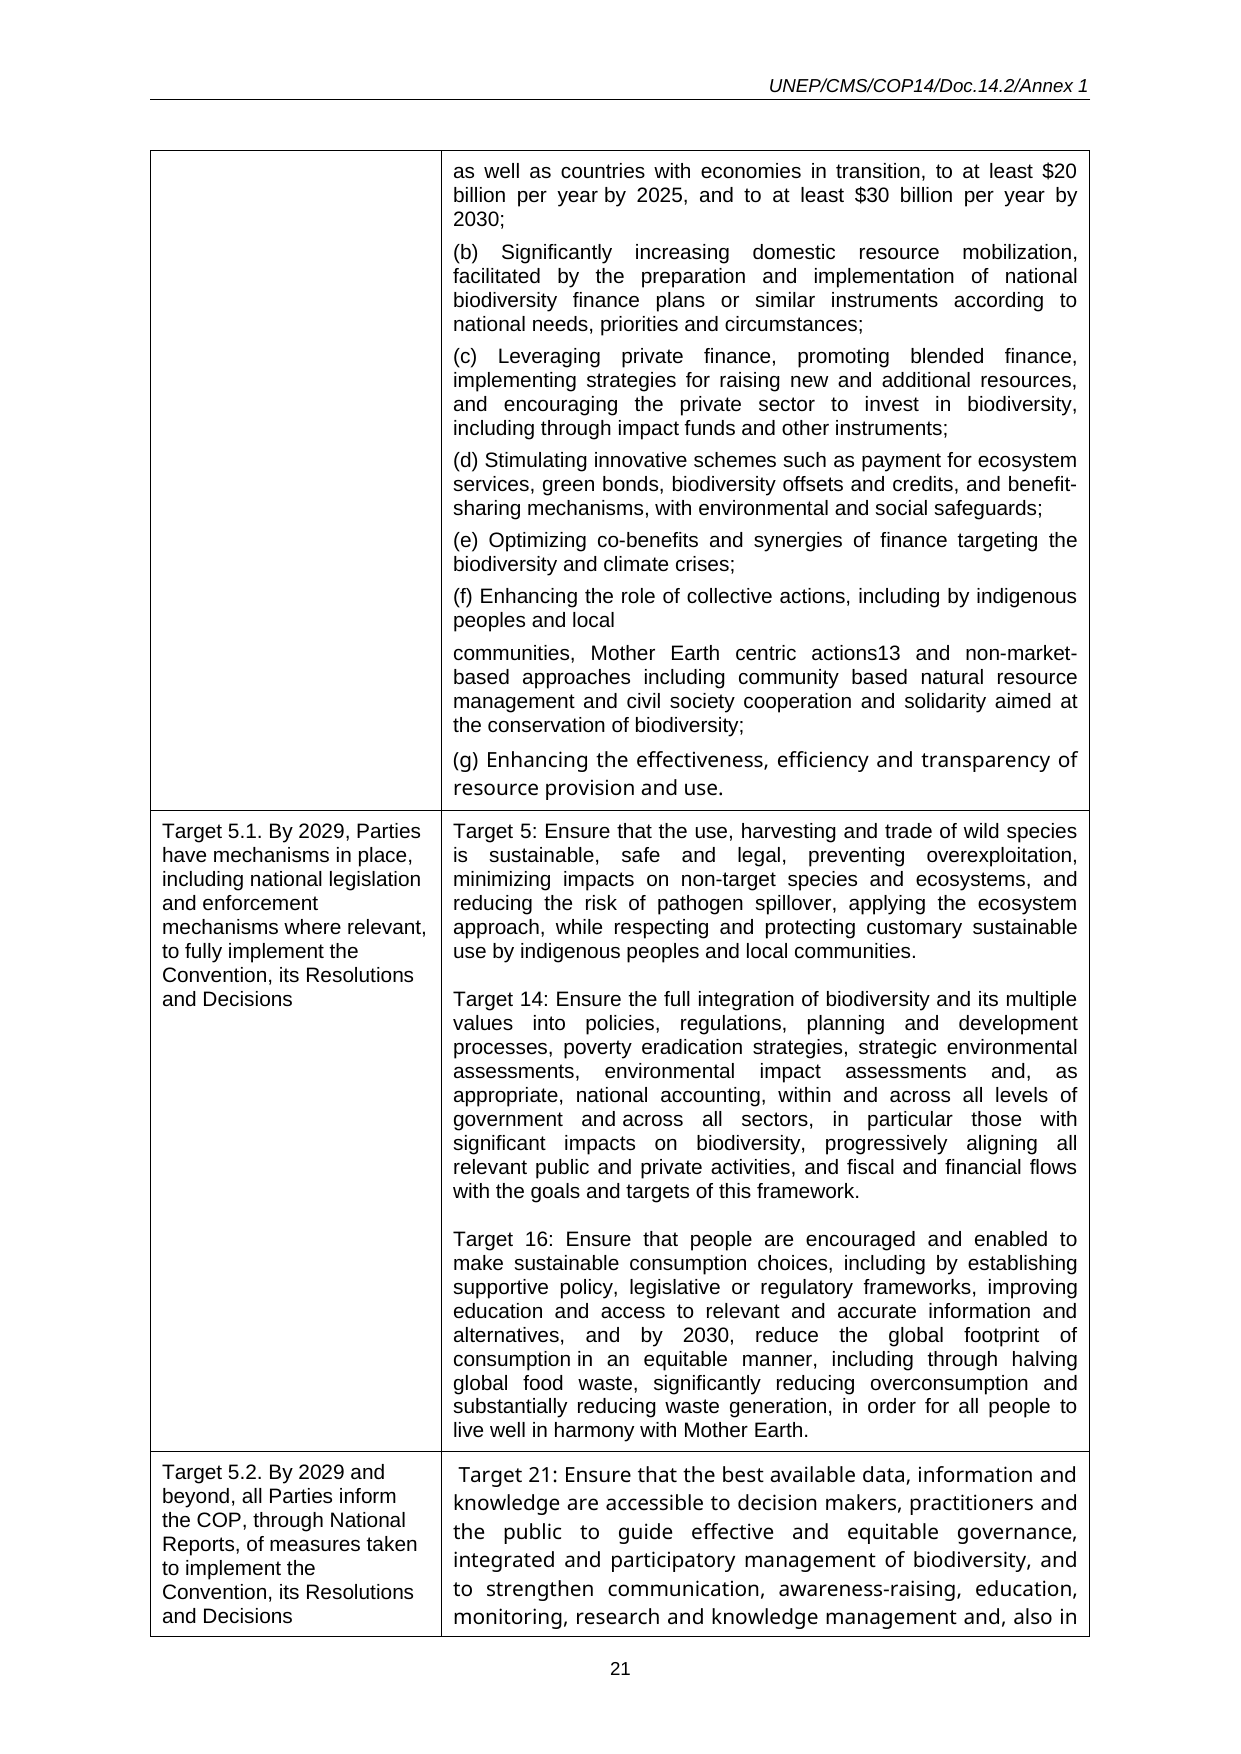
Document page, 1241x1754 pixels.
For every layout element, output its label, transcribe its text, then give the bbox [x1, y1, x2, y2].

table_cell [442, 151, 1089, 810]
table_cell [151, 1452, 441, 1636]
table_cell Target 5.1. By 2029, Parties have mechanisms in place, including national legislation and enforcement mechanisms where relevant, to fully implement the Convention, its Resolutions and Decisions [151, 811, 441, 1451]
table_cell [151, 151, 441, 810]
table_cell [442, 1452, 1089, 1636]
table_cell Target 5: Ensure that the use, harvesting and trade of wild species is sustainable, safe and legal, preventing overexploitation, minimizing impacts on non-target species and ecosystems, and reducing the risk of pathogen spillover, applying the ecosystem approach, while respecting and protecting customary sustainable use by indigenous peoples and local communities. Target 14: Ensure the full integration of biodiversity and its multiple values into policies, regulations, planning and development processes, poverty eradication strategies, strategic environmental assessments, environmental impact assessments and, as appropriate, national accounting, within and across all levels of government and across all sectors, in particular those with significant impacts on biodiversity, progressively aligning all relevant public and private activities, and fiscal and financial flows with the goals and targets of this framework. Target 16: Ensure that people are encouraged and enabled to make sustainable consumption choices, including by establishing supportive policy, legislative or regulatory frameworks, improving education and access to relevant and accurate information and alternatives, and by 2030, reduce the global footprint of consumption in an equitable manner, including through halving global food waste, significantly reducing overconsumption and substantially reducing waste generation, in order for all people to live well in harmony with Mother Earth. [442, 811, 1089, 1451]
